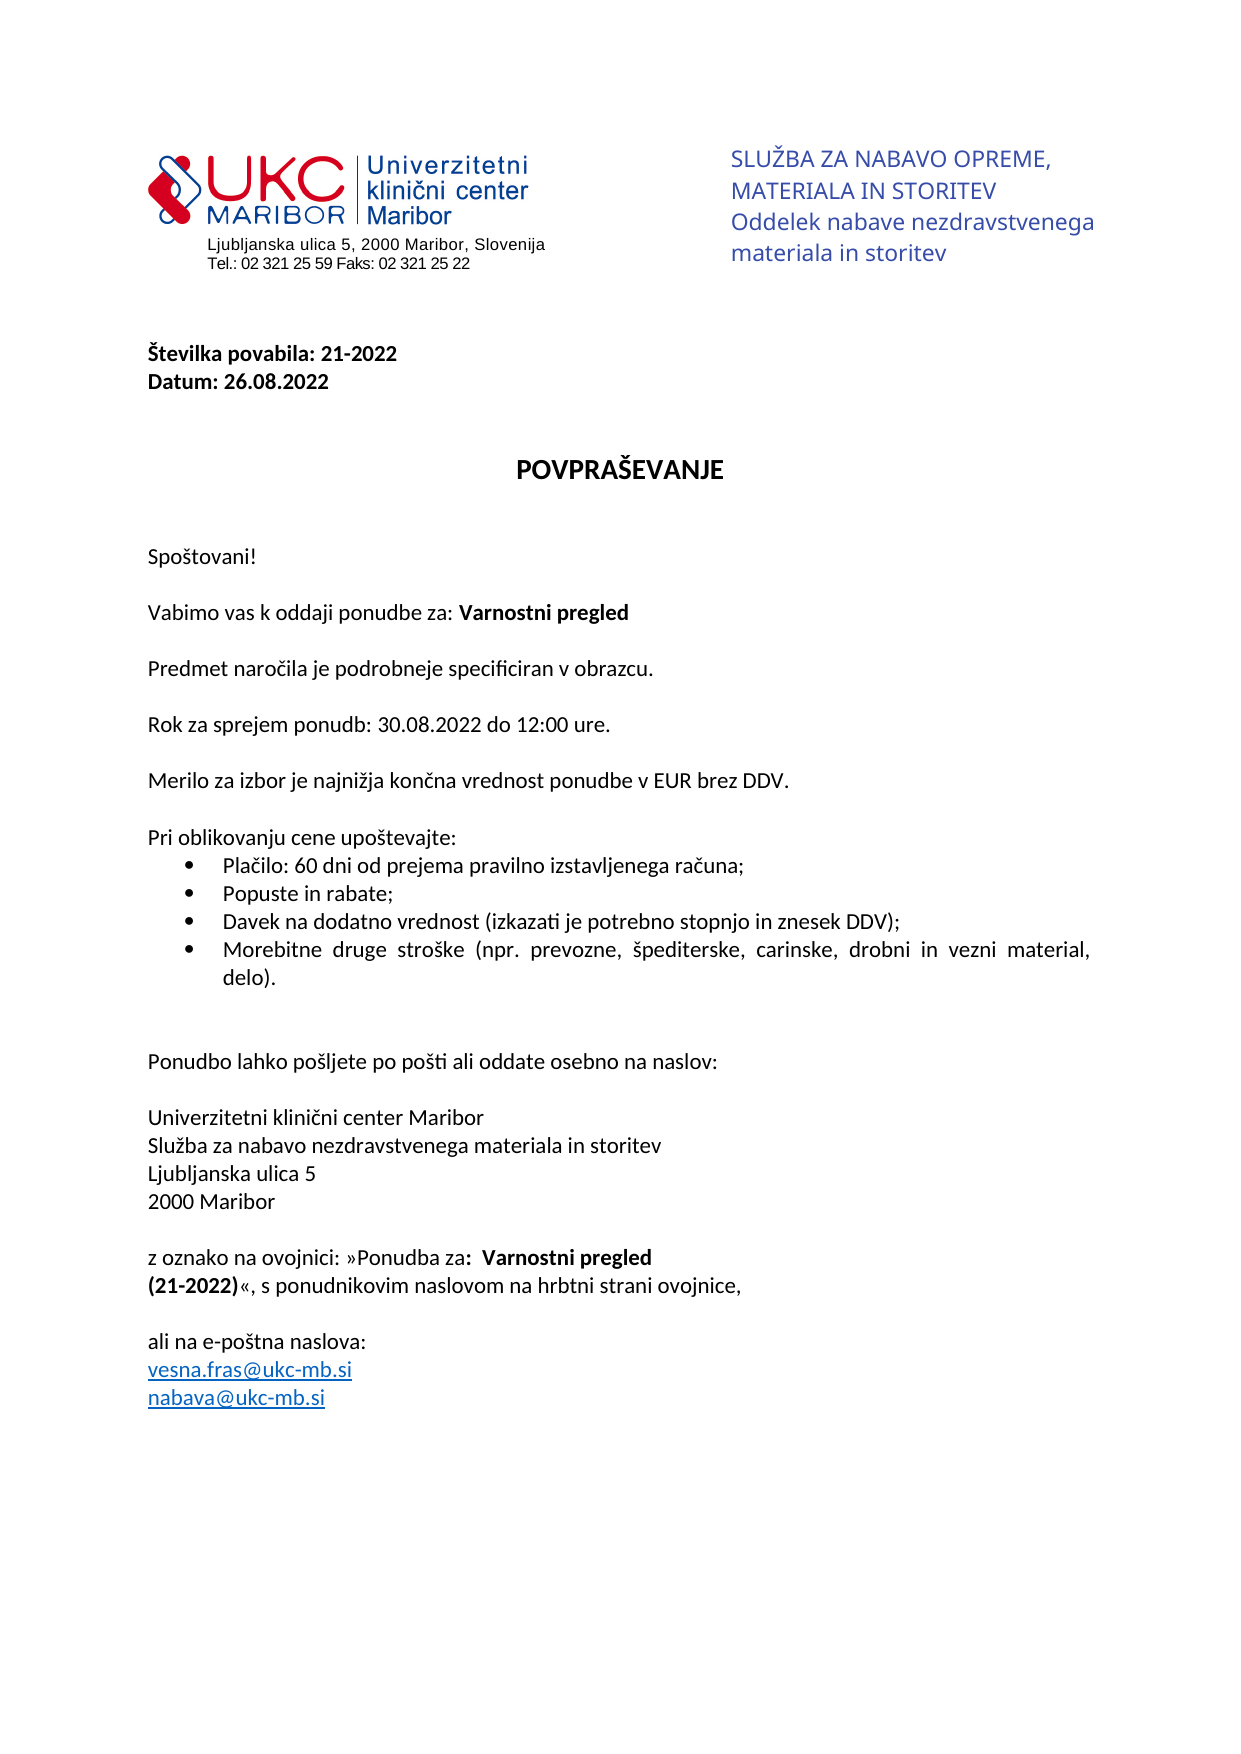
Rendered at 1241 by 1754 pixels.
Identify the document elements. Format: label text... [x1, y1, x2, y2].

text Datum: 26.08.2022 [148, 367, 1093, 395]
list Popuste in rabate; [185, 879, 1093, 907]
text Spoštovani! [148, 542, 1093, 571]
list Plačilo: 60 dni od prejema pravilno izstavljenega računa; [185, 851, 1093, 879]
text z oznako na ovojnici: »Ponudba za: Varnostni pregled [148, 1243, 1093, 1271]
list Morebitne druge stroške (npr. prevozne, špediterske, carinske, drobni in vezni material, delo). [185, 935, 1093, 991]
text Ponudbo lahko pošljete po pošti ali oddate osebno na naslov: [148, 1047, 1093, 1075]
picture [147, 154, 530, 229]
text nabava@ukc-mb.si [148, 1383, 1093, 1411]
text Vabimo vas k oddaji ponudbe za: Varnostni pregled [148, 598, 1093, 627]
text Merilo za izbor je najnižja končna vrednost ponudbe v EUR brez DDV. [148, 767, 1093, 795]
text Predmet naročila je podrobneje specificiran v obrazcu. [148, 654, 1093, 683]
text ali na e-poštna naslova: [148, 1327, 1093, 1355]
text Služba za nabavo nezdravstvenega materiala in storitev [148, 1131, 1093, 1159]
list Davek na dodatno vrednost (izkazati je potrebno stopnjo in znesek DDV); [185, 907, 1093, 935]
text POVPRAŠEVANJE [148, 451, 1093, 486]
text (21-2022)«, s ponudnikovim naslovom na hrbtni strani ovojnice, [148, 1271, 1093, 1299]
text Univerzitetni klinični center Maribor [148, 1103, 1093, 1131]
text Rok za sprejem ponudb: 30.08.2022 do 12:00 ure. [148, 711, 1093, 739]
text 2000 Maribor [148, 1187, 1093, 1215]
text Pri oblikovanju cene upoštevajte: [148, 823, 1093, 851]
text Številka povabila: 21-2022 [148, 339, 1093, 367]
text Ljubljanska ulica 5 [148, 1159, 1093, 1187]
text vesna.fras@ukc-mb.si [148, 1355, 1093, 1383]
